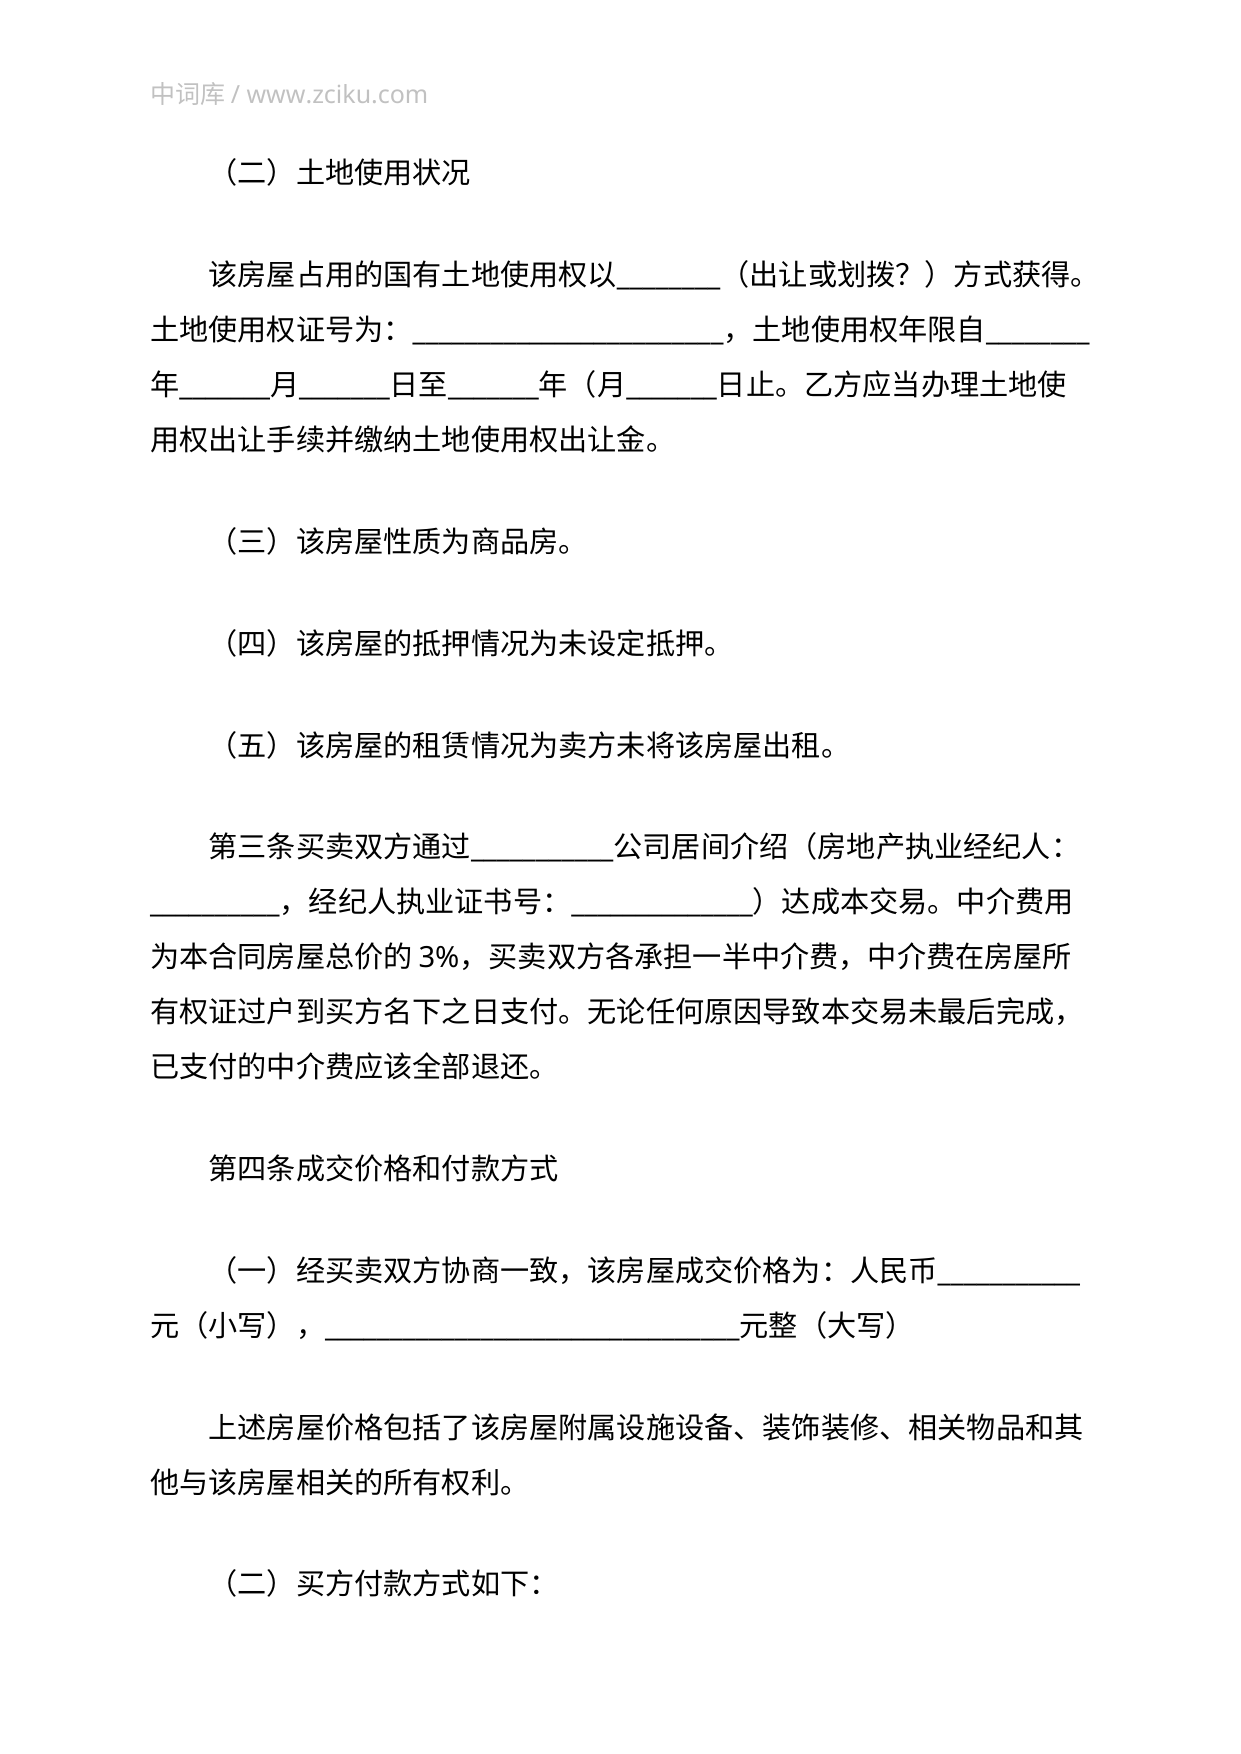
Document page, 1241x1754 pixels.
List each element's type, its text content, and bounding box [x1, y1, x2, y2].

text 上述房屋价格包括了该房屋附属设施设备、装饰装修、相关物品和其他与该房屋相关的所有权利。 [150, 1404, 1090, 1501]
text 该房屋占用的国有土地使用权以________（出让或划拨？）方式获得。土地使用权证号为：________________________，土地使用权年限自________年_______月_______日至_______年（月_______日止。乙方应当办理土地使用权出让手续并缴纳土地使用权出让金。 [150, 252, 1090, 459]
text （四）该房屋的抵押情况为未设定抵押。 [150, 620, 1090, 663]
text （一）经买卖双方协商一致，该房屋成交价格为：人民币___________元（小写），________________________________元整（大写） [150, 1247, 1090, 1345]
text （三）该房屋性质为商品房。 [150, 518, 1090, 561]
text 第四条成交价格和付款方式 [150, 1146, 1090, 1188]
text 第三条买卖双方通过___________公司居间介绍（房地产执业经纪人：__________，经纪人执业证书号：______________）达成本交易。中介费用为本合同房屋总价的3%，买卖双方各承担一半中介费，中介费在房屋所有权证过户到买方名下之日支付。无论任何原因导致本交易未最后完成，已支付的中介费应该全部退还。 [150, 824, 1090, 1086]
text （二）买方付款方式如下： [150, 1561, 1090, 1603]
text （五）该房屋的租赁情况为卖方未将该房屋出租。 [150, 722, 1090, 764]
text （二）土地使用状况 [150, 150, 1090, 192]
